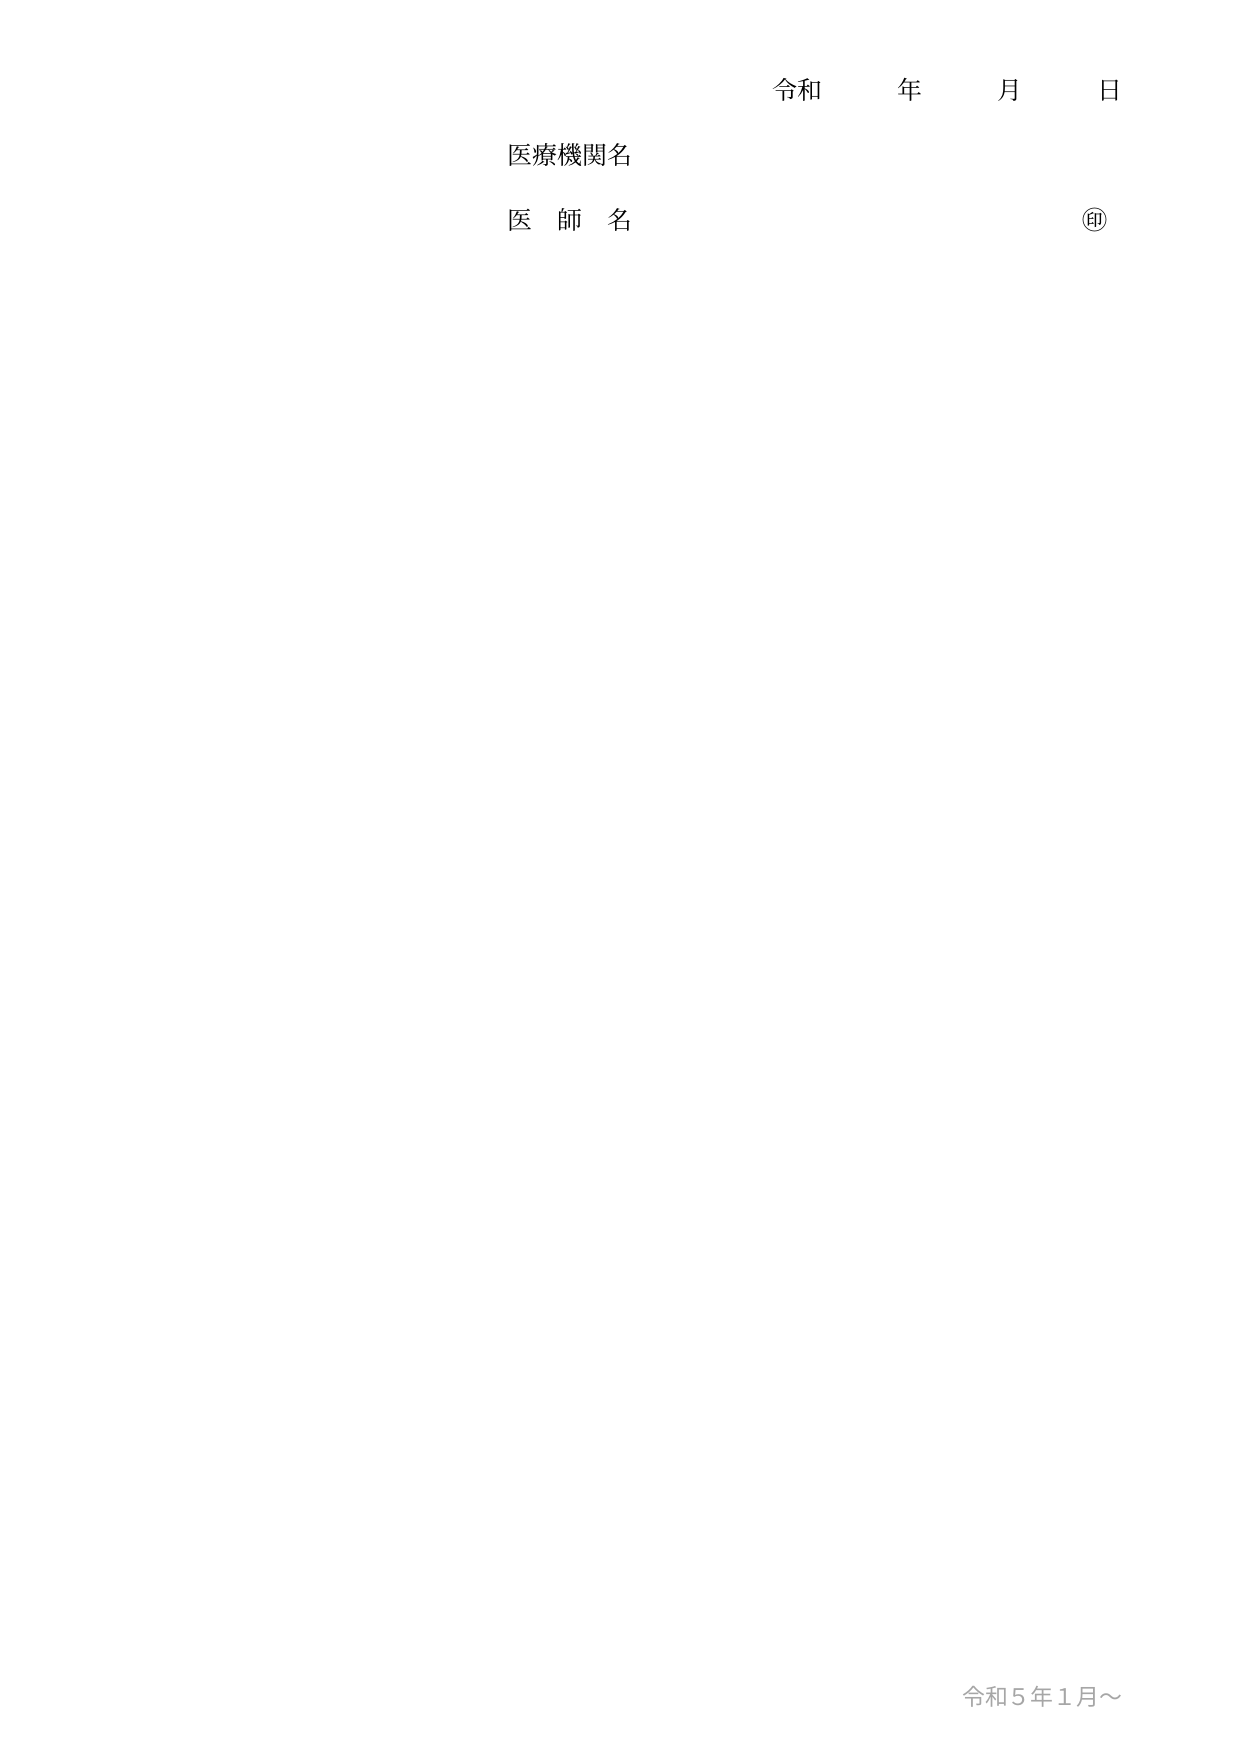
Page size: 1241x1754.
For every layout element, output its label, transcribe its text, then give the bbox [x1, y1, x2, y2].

text 医 師 名 ㊞ [507, 201, 1122, 237]
text 医療機関名 [507, 136, 1022, 172]
text 令和 年 月 日 [118, 71, 1122, 107]
